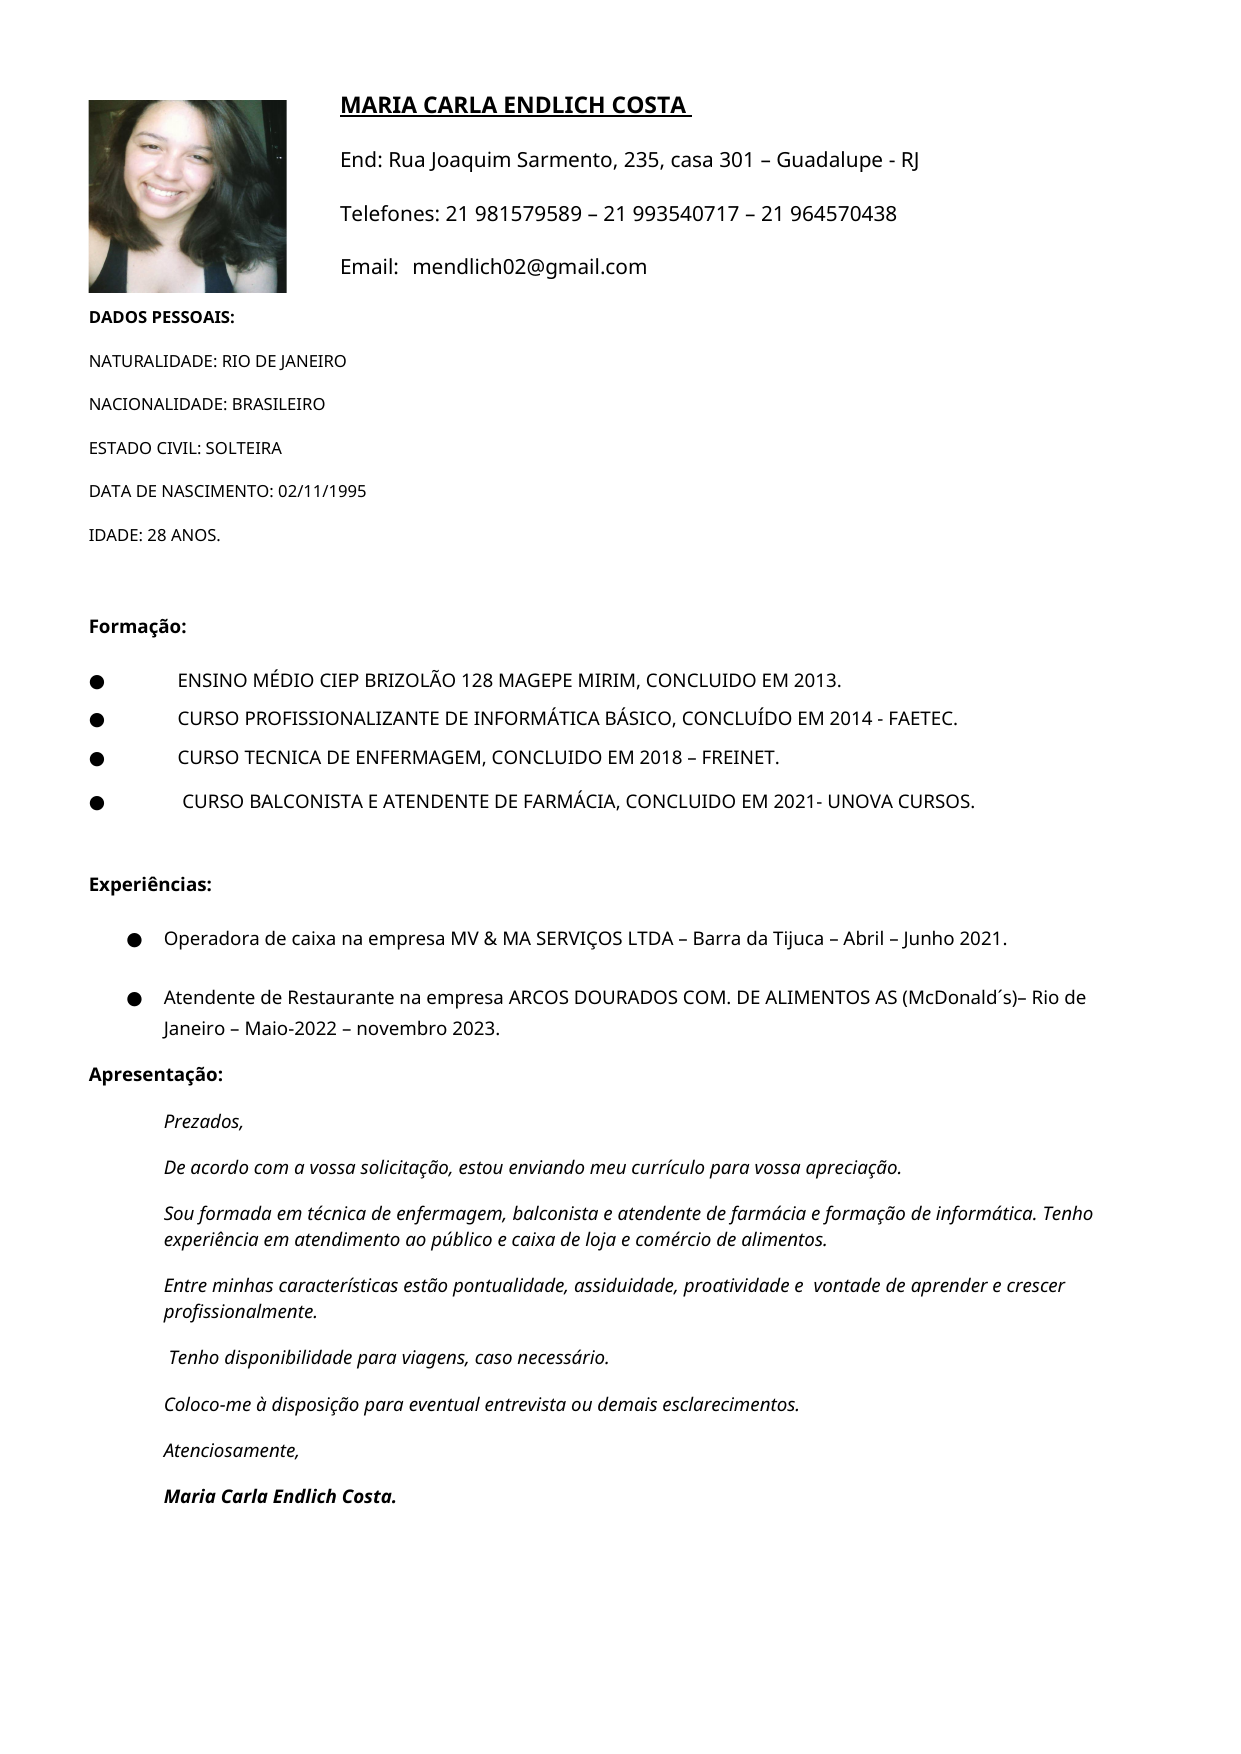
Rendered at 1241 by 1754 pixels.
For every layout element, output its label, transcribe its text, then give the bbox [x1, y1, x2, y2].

text Tenho disponibilidade para viagens, caso necessário. [163, 1344, 1152, 1370]
list CURSO BALCONISTA E ATENDENTE DE FARMÁCIA, CONCLUIDO EM 2021- UNOVA CURSOS. [88, 781, 1152, 819]
text ESTADO CIVIL: SOLTEIRA [88, 436, 1152, 459]
list Operadora de caixa na empresa MV & MA SERVIÇOS LTDA – Barra da Tijuca – Abril – Junho 2021. [126, 918, 1152, 956]
text DATA DE NASCIMENTO: 02/11/1995 [88, 480, 1152, 503]
text Atenciosamente, [163, 1437, 1152, 1463]
text Experiências: [88, 871, 1152, 897]
text End: Rua Joaquim Sarmento, 235, casa 301 – Guadalupe - RJ [340, 145, 1152, 174]
text IDADE: 28 ANOS. [88, 523, 1152, 546]
list CURSO TECNICA DE ENFERMAGEM, CONCLUIDO EM 2018 – FREINET. [88, 737, 1152, 775]
text NACIONALIDADE: BRASILEIRO [88, 393, 1152, 416]
text DADOS PESSOAIS: [88, 306, 1152, 328]
text NATURALIDADE: RIO DE JANEIRO [88, 349, 1152, 372]
text MARIA CARLA ENDLICH COSTA [340, 89, 1152, 120]
text Maria Carla Endlich Costa. [163, 1483, 1152, 1509]
text Apresentação: [88, 1062, 1152, 1087]
text Telefones: 21 981579589 – 21 993540717 – 21 964570438 [340, 199, 1152, 227]
picture [88, 100, 287, 293]
list Atendente de Restaurante na empresa ARCOS DOURADOS COM. DE ALIMENTOS AS (McDonald´s)– Rio de Janeiro – Maio-2022 – novembro 2023. [126, 977, 1152, 1041]
text Entre minhas características estão pontualidade, assiduidade, proatividade e vontade de aprender e crescer profissionalmente. [163, 1273, 1152, 1324]
list ENSINO MÉDIO CIEP BRIZOLÃO 128 MAGEPE MIRIM, CONCLUIDO EM 2013. [88, 660, 1152, 698]
text Prezados, [163, 1108, 1152, 1133]
text Formação: [88, 613, 1152, 639]
text De acordo com a vossa solicitação, estou enviando meu currículo para vossa apreciação. [163, 1154, 1152, 1180]
text Coloco-me à disposição para eventual entrevista ou demais esclarecimentos. [163, 1391, 1152, 1416]
list CURSO PROFISSIONALIZANTE DE INFORMÁTICA BÁSICO, CONCLUÍDO EM 2014 - FAETEC. [88, 698, 1152, 737]
text Sou formada em técnica de enfermagem, balconista e atendente de farmácia e formação de informática. Tenho experiência em atendimento ao público e caixa de loja e comércio de alimentos. [163, 1201, 1152, 1252]
text Email: mendlich02@gmail.com [340, 252, 1152, 281]
